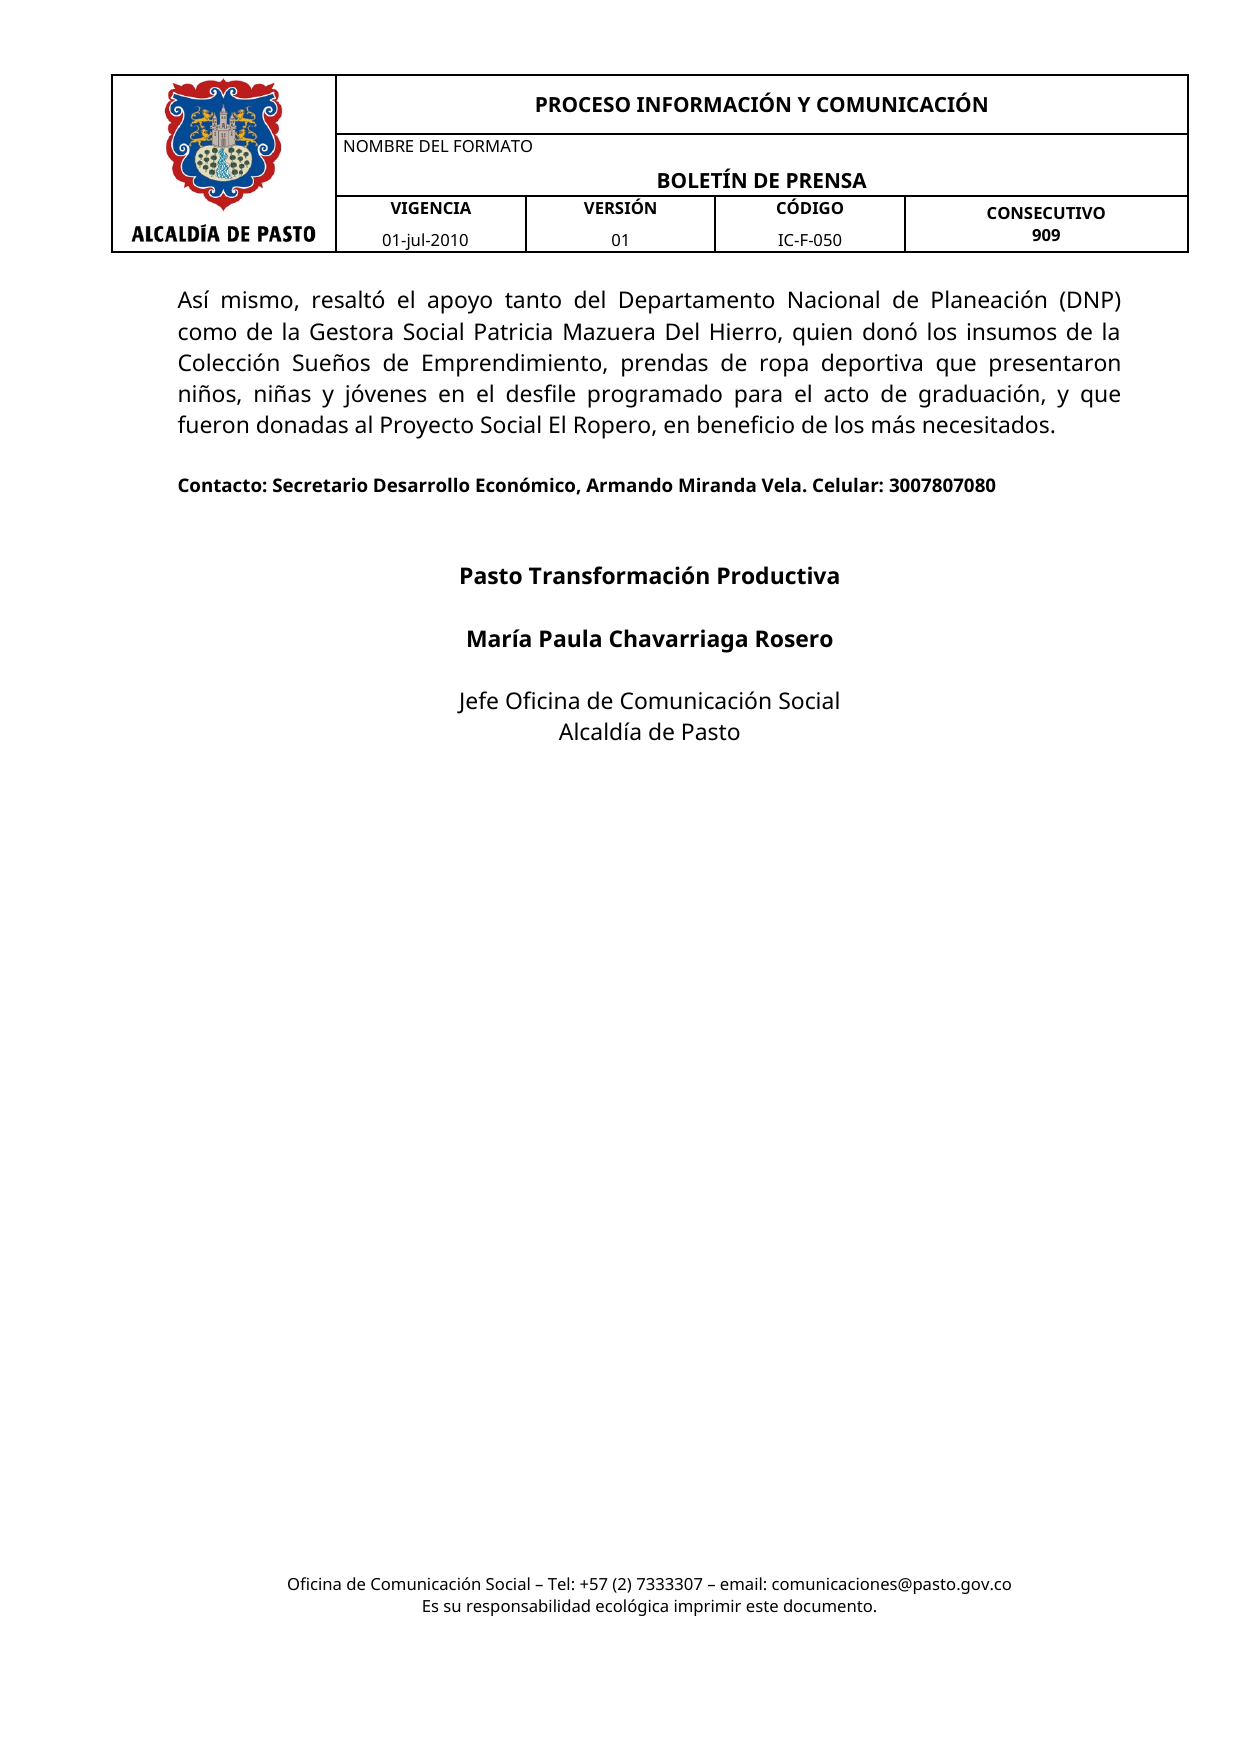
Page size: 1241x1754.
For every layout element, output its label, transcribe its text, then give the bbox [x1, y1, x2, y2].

text Pasto Transformación Productiva [177, 560, 1122, 591]
text Contacto: Secretario Desarrollo Económico, Armando Miranda Vela. Celular: 3007807080 [177, 472, 1122, 497]
text Alcaldía de Pasto [177, 716, 1122, 747]
picture [118, 76, 327, 242]
text Así mismo, resaltó el apoyo tanto del Departamento Nacional de Planeación (DNP) como de la Gestora Social Patricia Mazuera Del Hierro, quien donó los insumos de la Colección Sueños de Emprendimiento, prendas de ropa deportiva que presentaron niños, niñas y jóvenes en el desfile programado para el acto de graduación, y que fueron donadas al Proyecto Social El Ropero, en beneficio de los más necesitados. [177, 284, 1122, 441]
text María Paula Chavarriaga Rosero [177, 622, 1122, 654]
text Jefe Oficina de Comunicación Social [177, 685, 1122, 716]
